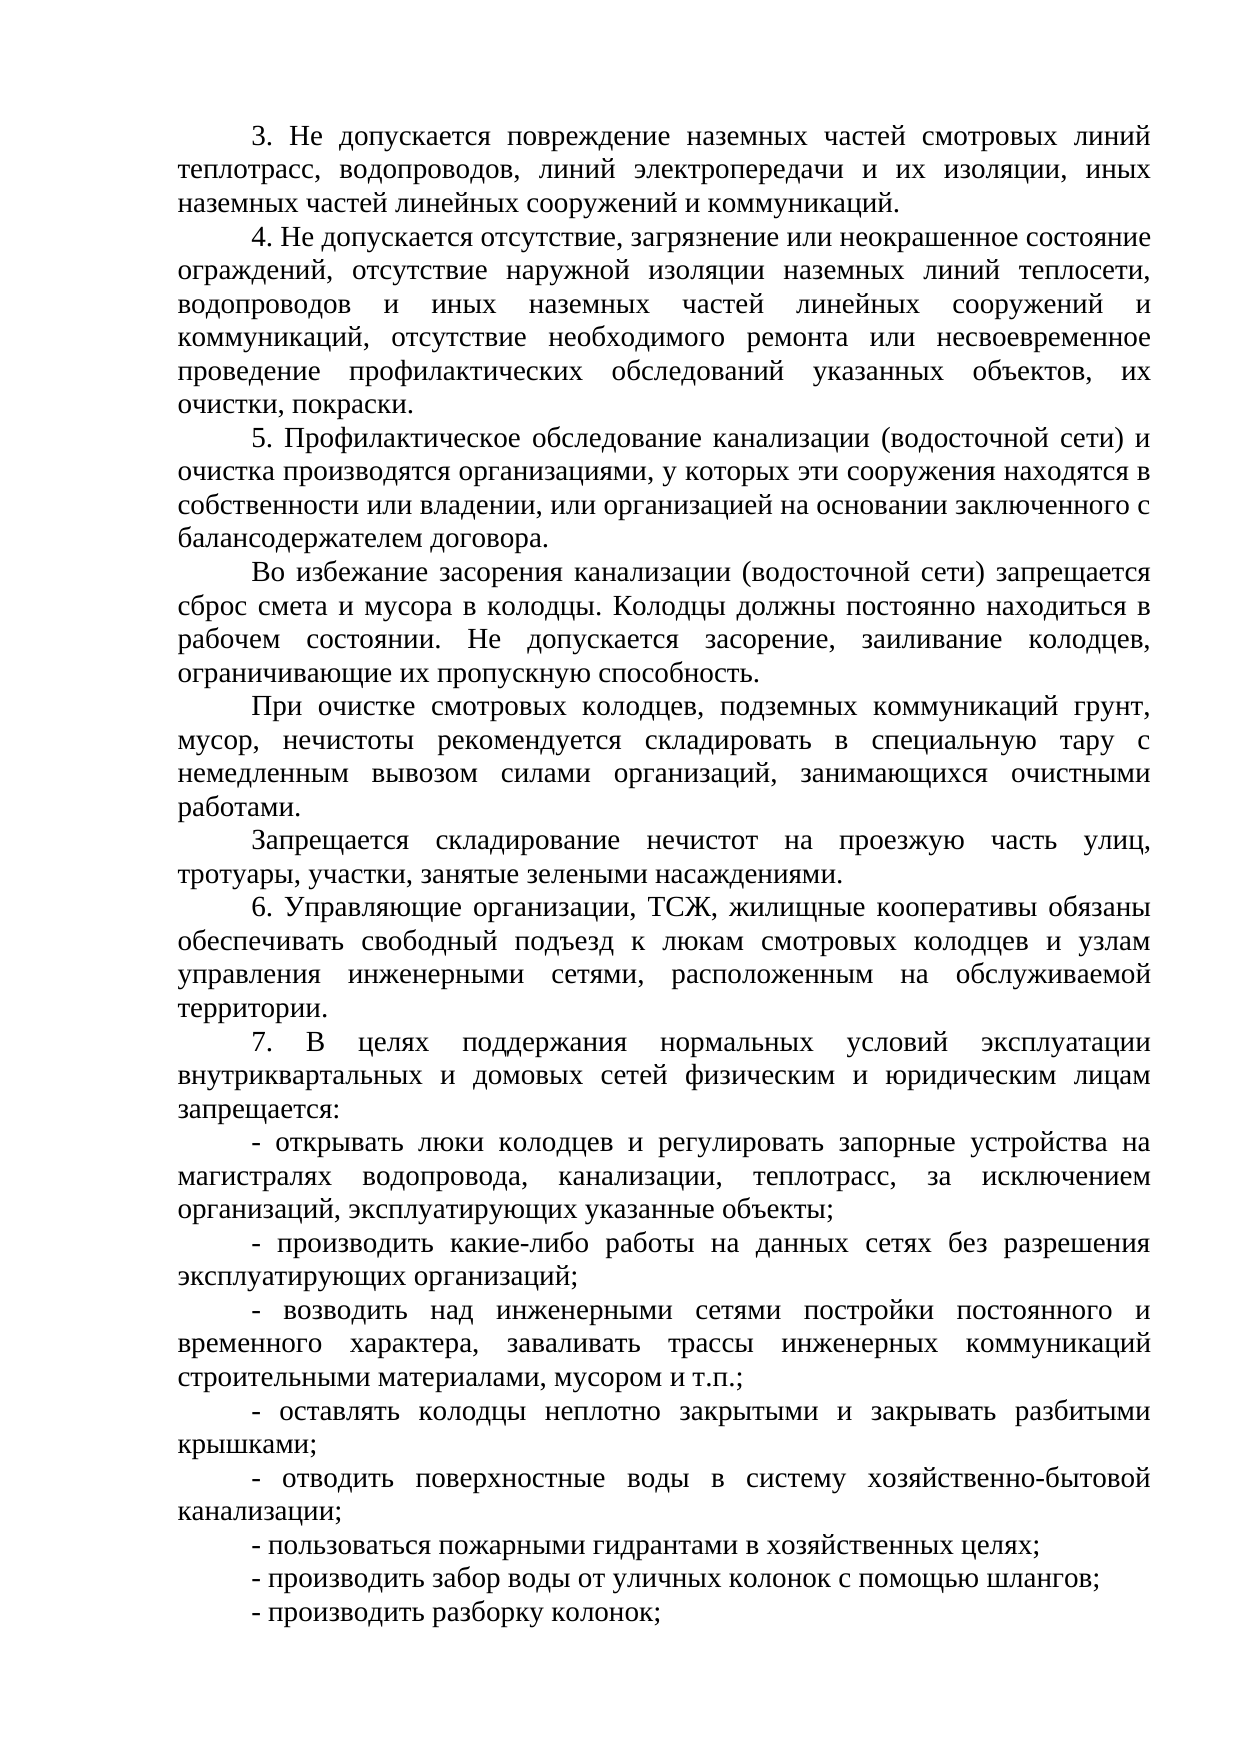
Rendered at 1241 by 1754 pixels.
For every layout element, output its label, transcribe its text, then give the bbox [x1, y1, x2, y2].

text 5. Профилактическое обследование канализации (водосточной сети) и очистка производятся организациями, у которых эти сооружения находятся в собственности или владении, или организацией на основании заключенного с балансодержателем договора. [177, 420, 1152, 554]
text - оставлять колодцы неплотно закрытыми и закрывать разбитыми крышками; [177, 1393, 1152, 1460]
text 6. Управляющие организации, ТСЖ, жилищные кооперативы обязаны обеспечивать свободный подъезд к люкам смотровых колодцев и узлам управления инженерными сетями, расположенным на обслуживаемой территории. [177, 889, 1152, 1024]
text - открывать люки колодцев и регулировать запорные устройства на магистралях водопровода, канализации, теплотрасс, за исключением организаций, эксплуатирующих указанные объекты; [177, 1124, 1152, 1225]
text - производить какие-либо работы на данных сетях без разрешения эксплуатирующих организаций; [177, 1225, 1152, 1292]
text - производить разборку колонок; [177, 1594, 1152, 1627]
text 3. Не допускается повреждение наземных частей смотровых линий теплотрасс, водопроводов, линий электропередачи и их изоляции, иных наземных частей линейных сооружений и коммуникаций. [177, 118, 1152, 219]
text При очистке смотровых колодцев, подземных коммуникаций грунт, мусор, нечистоты рекомендуется складировать в специальную тару с немедленным вывозом силами организаций, занимающихся очистными работами. [177, 688, 1152, 822]
text - отводить поверхностные воды в систему хозяйственно-бытовой канализации; [177, 1460, 1152, 1527]
text - пользоваться пожарными гидрантами в хозяйственных целях; [177, 1527, 1152, 1560]
text Запрещается складирование нечистот на проезжую часть улиц, тротуары, участки, занятые зелеными насаждениями. [177, 822, 1152, 889]
text 7. В целях поддержания нормальных условий эксплуатации внутриквартальных и домовых сетей физическим и юридическим лицам запрещается: [177, 1024, 1152, 1124]
text 4. Не допускается отсутствие, загрязнение или неокрашенное состояние ограждений, отсутствие наружной изоляции наземных линий теплосети, водопроводов и иных наземных частей линейных сооружений и коммуникаций, отсутствие необходимого ремонта или несвоевременное проведение профилактических обследований указанных объектов, их очистки, покраски. [177, 219, 1152, 420]
text - производить забор воды от уличных колонок с помощью шлангов; [177, 1560, 1152, 1594]
text Во избежание засорения канализации (водосточной сети) запрещается сброс смета и мусора в колодцы. Колодцы должны постоянно находиться в рабочем состоянии. Не допускается засорение, заиливание колодцев, ограничивающие их пропускную способность. [177, 554, 1152, 688]
text - возводить над инженерными сетями постройки постоянного и временного характера, заваливать трассы инженерных коммуникаций строительными материалами, мусором и т.п.; [177, 1292, 1152, 1393]
